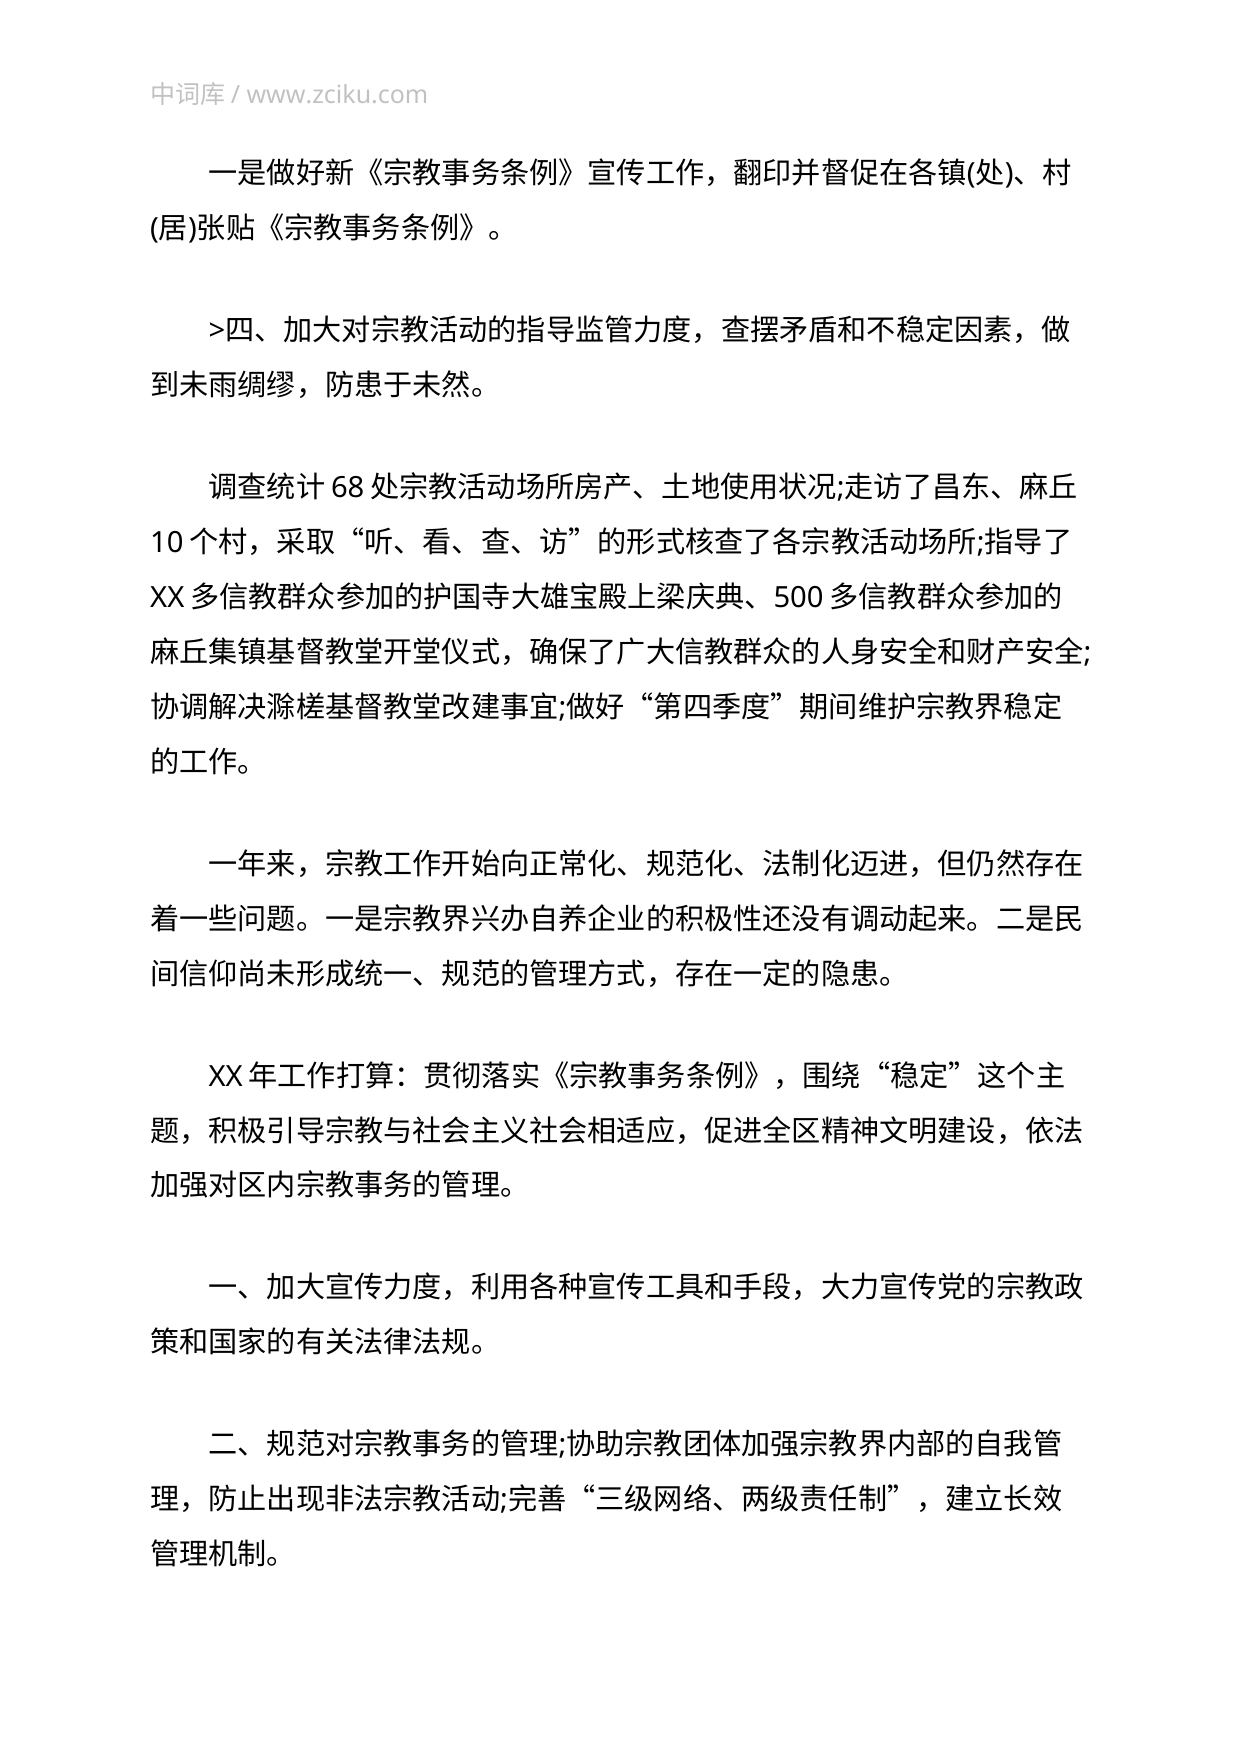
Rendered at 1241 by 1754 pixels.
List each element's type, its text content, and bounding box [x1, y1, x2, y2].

text 一、加大宣传力度，利用各种宣传工具和手段，大力宣传党的宗教政策和国家的有关法律法规。 [150, 1264, 1090, 1361]
text >四、加大对宗教活动的指导监管力度，查摆矛盾和不稳定因素，做到未雨绸缪，防患于未然。 [150, 307, 1090, 404]
text 二、规范对宗教事务的管理;协助宗教团体加强宗教界内部的自我管理，防止出现非法宗教活动;完善“三级网络、两级责任制”，建立长效管理机制。 [150, 1420, 1090, 1573]
text 一是做好新《宗教事务条例》宣传工作，翻印并督促在各镇(处)、村(居)张贴《宗教事务条例》。 [150, 150, 1090, 247]
text XX年工作打算：贯彻落实《宗教事务条例》，围绕“稳定”这个主题，积极引导宗教与社会主义社会相适应，促进全区精神文明建设，依法加强对区内宗教事务的管理。 [150, 1052, 1090, 1204]
text 调查统计68处宗教活动场所房产、土地使用状况;走访了昌东、麻丘10个村，采取“听、看、查、访”的形式核查了各宗教活动场所;指导了XX多信教群众参加的护国寺大雄宝殿上梁庆典、500多信教群众参加的麻丘集镇基督教堂开堂仪式，确保了广大信教群众的人身安全和财产安全;协调解决滁槎基督教堂改建事宜;做好“第四季度”期间维护宗教界稳定的工作。 [150, 464, 1090, 781]
text 一年来，宗教工作开始向正常化、规范化、法制化迈进，但仍然存在着一些问题。一是宗教界兴办自养企业的积极性还没有调动起来。二是民间信仰尚未形成统一、规范的管理方式，存在一定的隐患。 [150, 841, 1090, 993]
